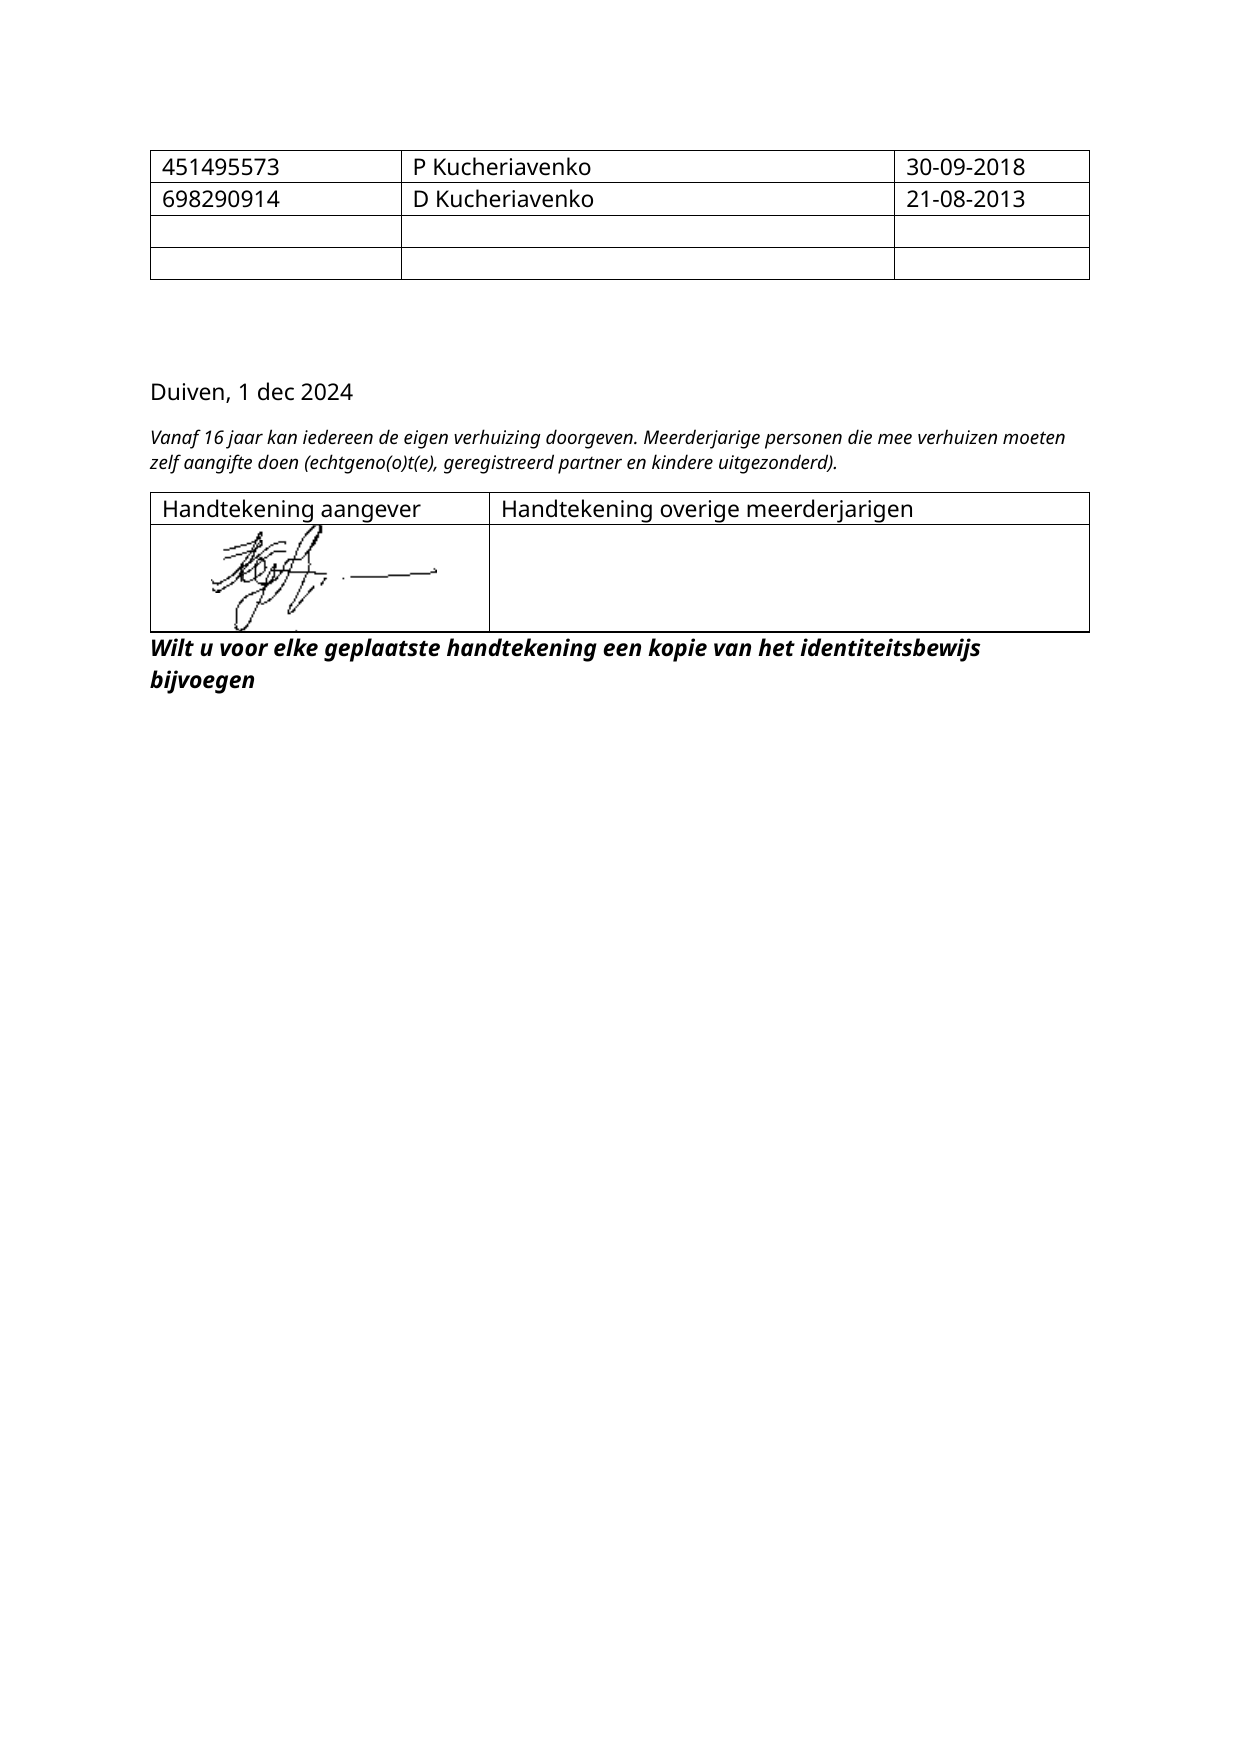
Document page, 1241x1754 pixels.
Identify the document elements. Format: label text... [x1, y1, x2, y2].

table_cell [151, 525, 211, 631]
table_cell 21-08-2013 [895, 183, 1089, 214]
table_cell [151, 216, 401, 247]
table_cell [895, 216, 1089, 247]
table_cell D Kucheriavenko [402, 183, 894, 214]
table_cell [402, 216, 894, 247]
text Duiven, 1 dec 2024 [150, 376, 1090, 407]
text Wilt u voor elke geplaatste handtekening een kopie van het identiteitsbewijs bijvoegen [150, 633, 1090, 695]
picture [211, 524, 437, 632]
table_cell [151, 248, 401, 279]
text Vanaf 16 jaar kan iedereen de eigen verhuizing doorgeven. Meerderjarige personen die mee verhuizen moeten zelf aangifte doen (echtgeno(o)t(e), geregistreerd partner en kindere uitgezonderd). [150, 424, 1090, 475]
table_cell [402, 248, 894, 279]
table_cell P Kucheriavenko [402, 151, 894, 182]
table_header Handtekening aangever [151, 493, 489, 524]
table_header Handtekening overige meerderjarigen [490, 493, 1089, 524]
table_cell 698290914 [151, 183, 401, 214]
table_cell [437, 525, 489, 631]
table_cell [895, 248, 1089, 279]
table_cell 30-09-2018 [895, 151, 1089, 182]
table_cell 451495573 [151, 151, 401, 182]
table_cell [490, 525, 1089, 631]
